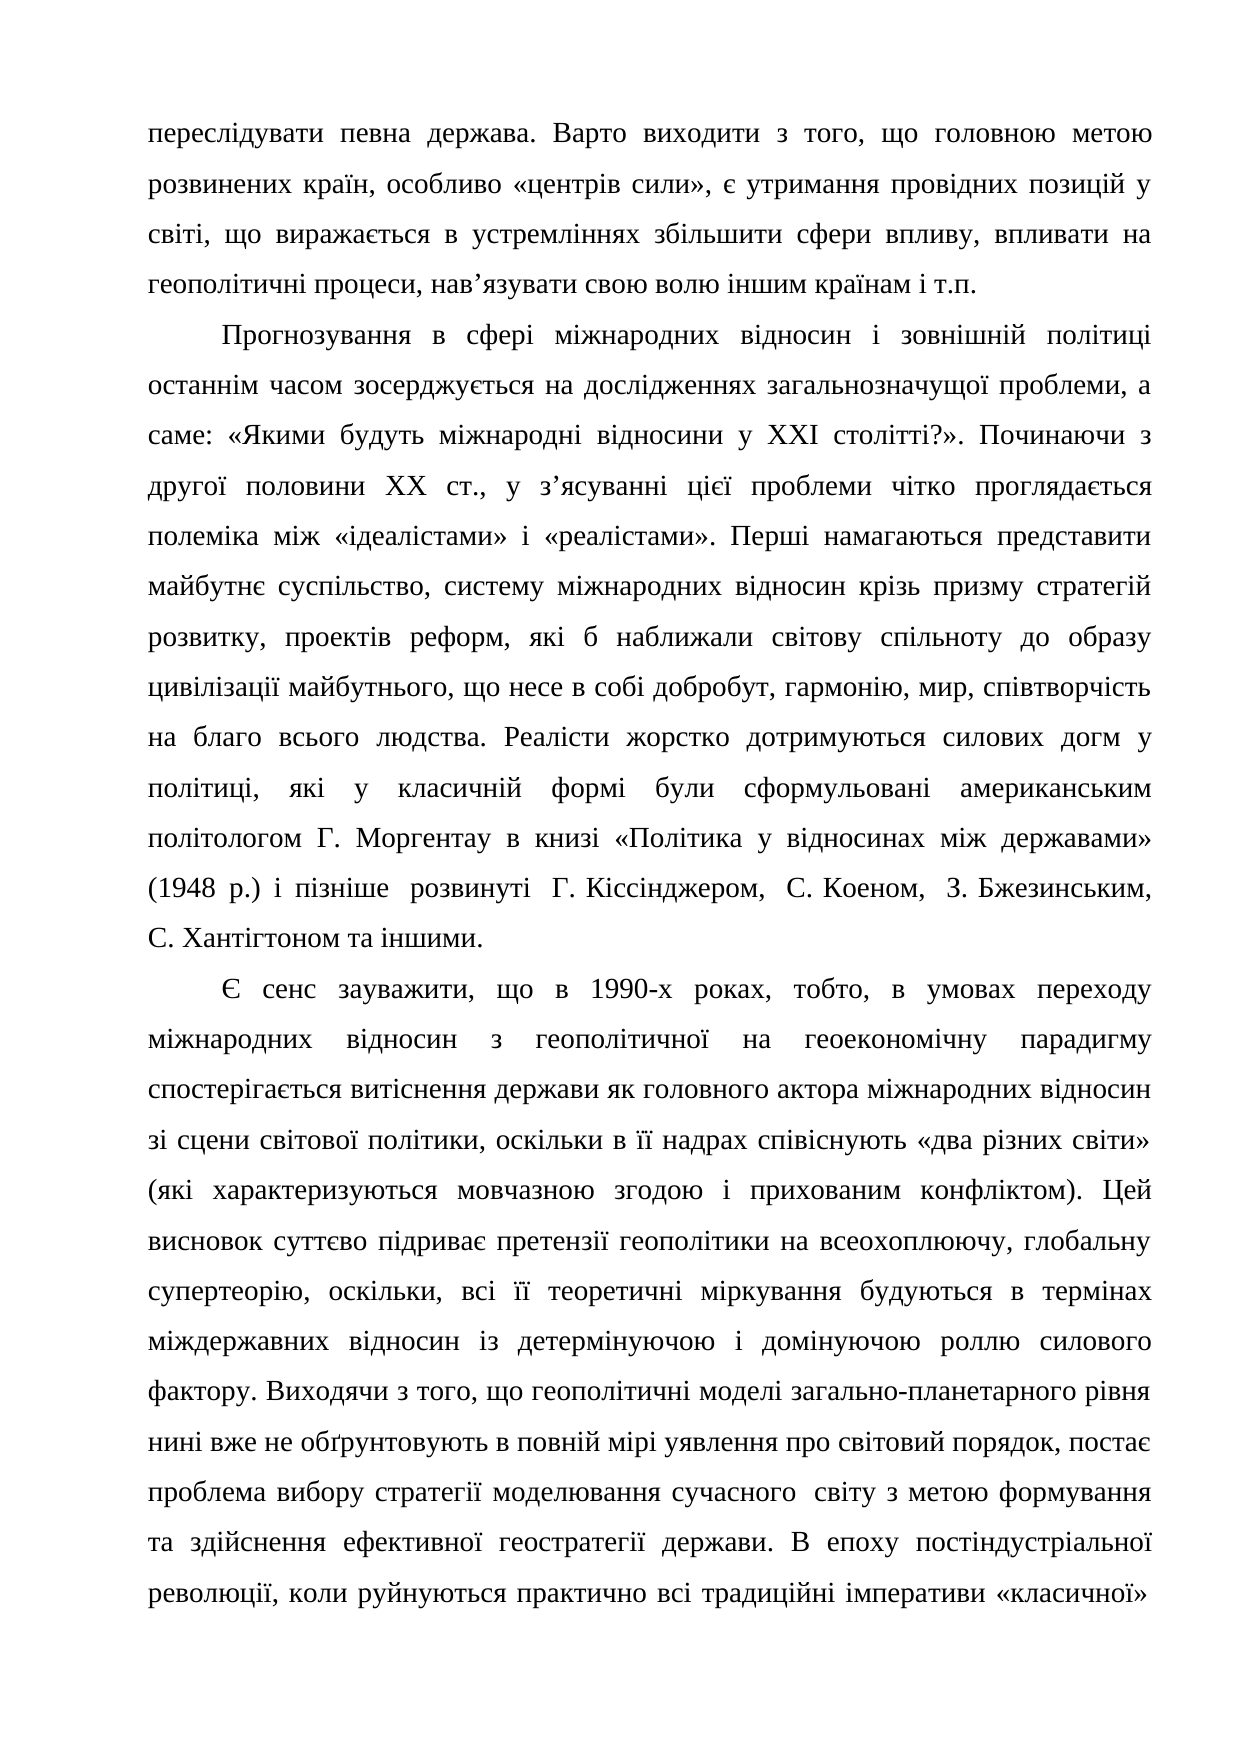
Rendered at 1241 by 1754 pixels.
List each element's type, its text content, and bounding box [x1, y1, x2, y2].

text Є сенс зауважити, що в 1990-х роках, тобто, в умовах переходу міжнародних відносин з геополітичної на геоекономічну парадигму спостерігається витіснення держави як головного актора міжнародних відносин зі сцени світової політики, оскільки в її надрах співіснують «два різних світи» (які характеризуються мовчазною згодою і прихованим конфліктом). Цей висновок суттєво підриває претензії геополітики на всеохоплюючу, глобальну супертеорію, оскільки, всі її теоретичні міркування будуються в термінах міждержавних відносин із детермінуючою і домінуючою роллю силового фактору. Виходячи з того, що геополітичні моделі загально-планетарного рівня нині вже не обґрунтовують в повній мірі уявлення про світовий порядок, постає проблема вибору стратегії моделювання сучасного світу з метою формування та здійснення ефективної геостратегії держави. В епоху постіндустріальної революції, коли руйнуються практично всі традиційні імперативи «класичної» [148, 971, 1152, 1608]
text переслідувати певна держава. Варто виходити з того, що головною метою розвинених країн, особливо «центрів сили», є утримання провідних позицій у світі, що виражається в устремліннях збільшити сфери впливу, впливати на геополітичні процеси, нав’язувати свою волю іншим країнам і т.п. [148, 116, 1152, 300]
text Прогнозування в сфері міжнародних відносин і зовнішній політиці останнім часом зосерджується на дослідженнях загальнозначущої проблеми, а саме: «Якими будуть міжнародні відносини у ХХІ столітті?». Починаючи з другої половини ХХ ст., у з’ясуванні цієї проблеми чітко проглядається полеміка між «ідеалістами» і «реалістами». Перші намагаються представити майбутнє суспільство, систему міжнародних відносин крізь призму стратегій розвитку, проектів реформ, які б наближали світову спільноту до образу цивілізації майбутнього, що несе в собі добробут, гармонію, мир, співтворчість на благо всього людства. Реалісти жорстко дотримуються силових догм у політиці, які у класичній формі були сформульовані американським політологом Г. Моргентау в книзі «Політика у відносинах між державами» (1948 р.) і пізніше розвинуті Г. Кіссінджером, С. Коеном, З. Бжезинським, С. Хантігтоном та іншими. [148, 317, 1152, 954]
